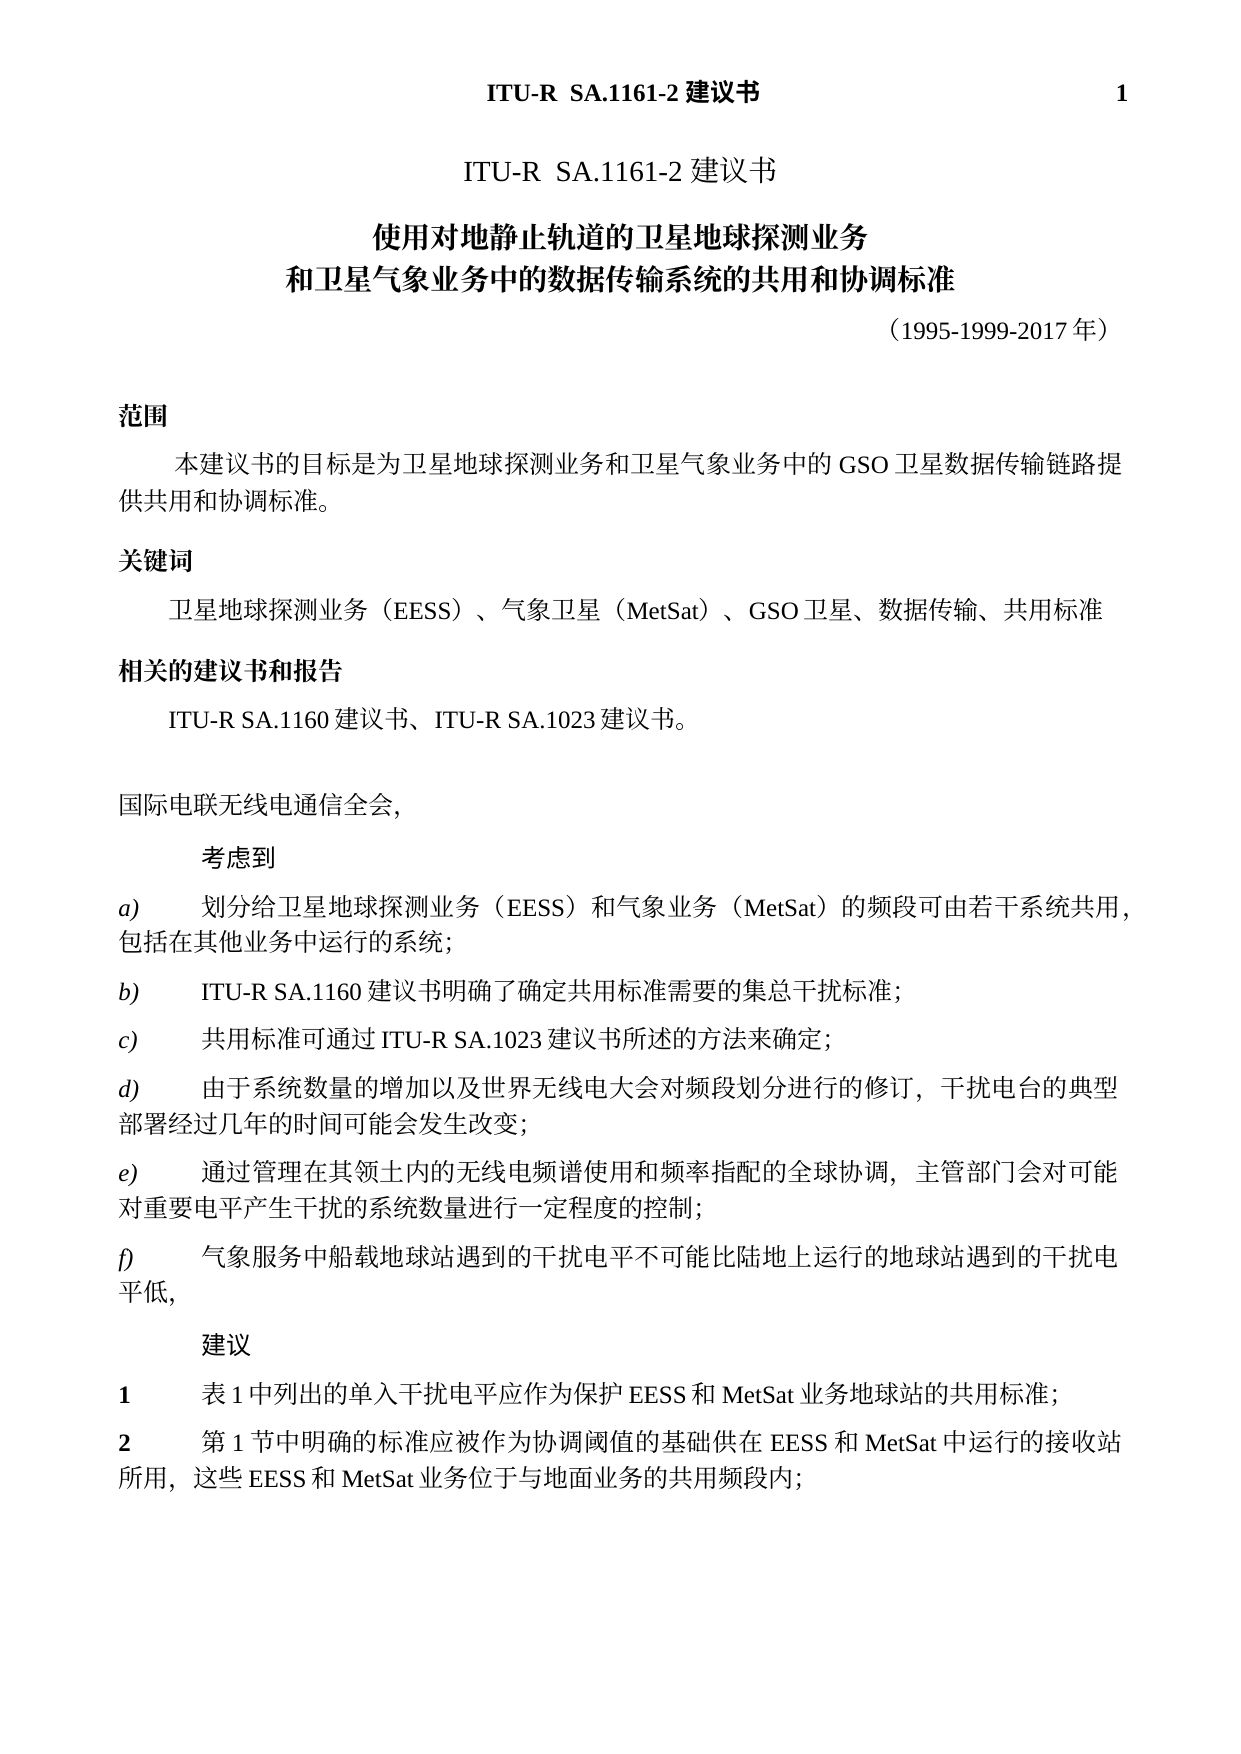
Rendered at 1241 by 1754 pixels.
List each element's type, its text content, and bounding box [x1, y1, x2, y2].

subtitle 范围 [118, 397, 1122, 433]
text b) ITU-R SA.1160建议书明确了确定共用标准需要的集总干扰标准； [118, 972, 1122, 1007]
text 考虑到 [201, 838, 1122, 875]
text f) 气象服务中船载地球站遇到的干扰电平不可能比陆地上运行的地球站遇到的干扰电平低， [118, 1237, 1122, 1309]
text a) 划分给卫星地球探测业务（EESS）和气象业务（MetSat）的频段可由若干系统共用，包括在其他业务中运行的系统； [118, 887, 1122, 959]
text （1995-1999-2017年） [118, 311, 1122, 347]
text 本建议书的目标是为卫星地球探测业务和卫星气象业务中的GSO卫星数据传输链路提供共用和协调标准。 [118, 445, 1122, 517]
text 卫星地球探测业务（EESS）、气象卫星（MetSat）、GSO卫星、数据传输、共用标准 [118, 591, 1122, 626]
text 建议 [201, 1326, 1122, 1362]
text ITU-R SA.1160建议书、ITU-R SA.1023建议书。 [118, 700, 1122, 736]
text d) 由于系统数量的增加以及世界无线电大会对频段划分进行的修订，干扰电台的典型部署经过几年的时间可能会发生改变； [118, 1068, 1122, 1140]
text 2 第1节中明确的标准应被作为协调阈值的基础供在EESS和MetSat中运行的接收站所用，这些EESS和MetSat业务位于与地面业务的共用频段内； [118, 1423, 1122, 1495]
text 1 表1中列出的单入干扰电平应作为保护EESS和MetSat业务地球站的共用标准； [118, 1374, 1122, 1410]
text e) 通过管理在其领土内的无线电频谱使用和频率指配的全球协调，主管部门会对可能对重要电平产生干扰的系统数量进行一定程度的控制； [118, 1153, 1122, 1225]
title 使用对地静止轨道的卫星地球探测业务 和卫星气象业务中的数据传输系统的共用和协调标准 [118, 214, 1122, 298]
subtitle 关键词 [118, 542, 1122, 578]
subtitle 相关的建议书和报告 [118, 651, 1122, 687]
text c) 共用标准可通过ITU-R SA.1023建议书所述的方法来确定； [118, 1020, 1122, 1056]
title 国际电联无线电通信全会， [118, 786, 1122, 822]
text ITU-R SA.1161-2 建议书 [118, 148, 1122, 189]
